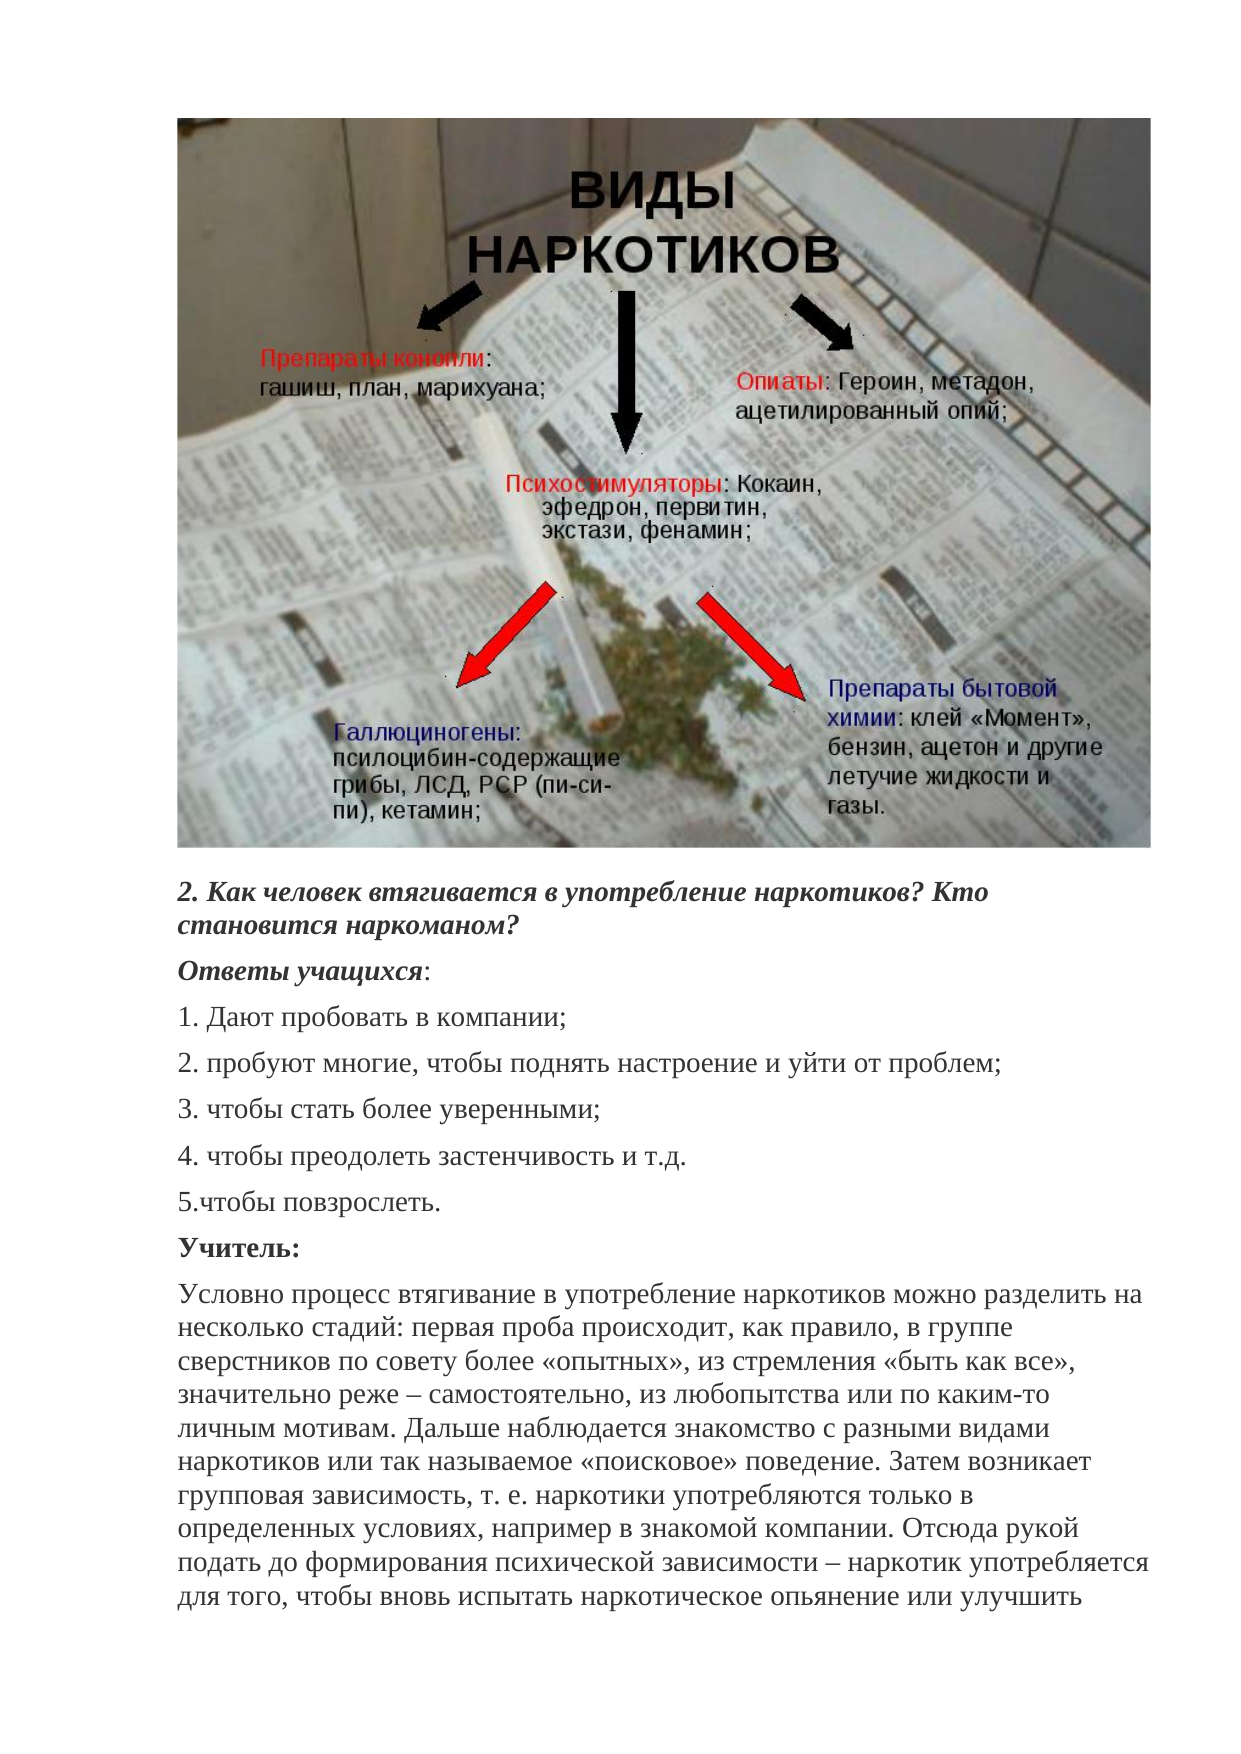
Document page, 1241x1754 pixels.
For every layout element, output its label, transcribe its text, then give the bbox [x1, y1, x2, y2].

text 5.чтобы повзрослеть. [177, 1184, 1152, 1217]
text Учитель: [177, 1230, 1152, 1263]
text Ответы учащихся: [177, 953, 1152, 987]
text 4. чтобы преодолеть застенчивость и т.д. [177, 1138, 1152, 1171]
text 3. чтобы стать более уверенными; [177, 1092, 1152, 1125]
text 2. пробуют многие, чтобы поднять настроение и уйти от проблем; [177, 1046, 1152, 1079]
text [177, 1276, 1152, 1611]
text 2. Как человек втягивается в употребление наркотиков? Кто становится наркоманом? [177, 874, 1152, 941]
text 1. Дают пробовать в компании; [177, 999, 1152, 1033]
picture [177, 118, 1152, 849]
